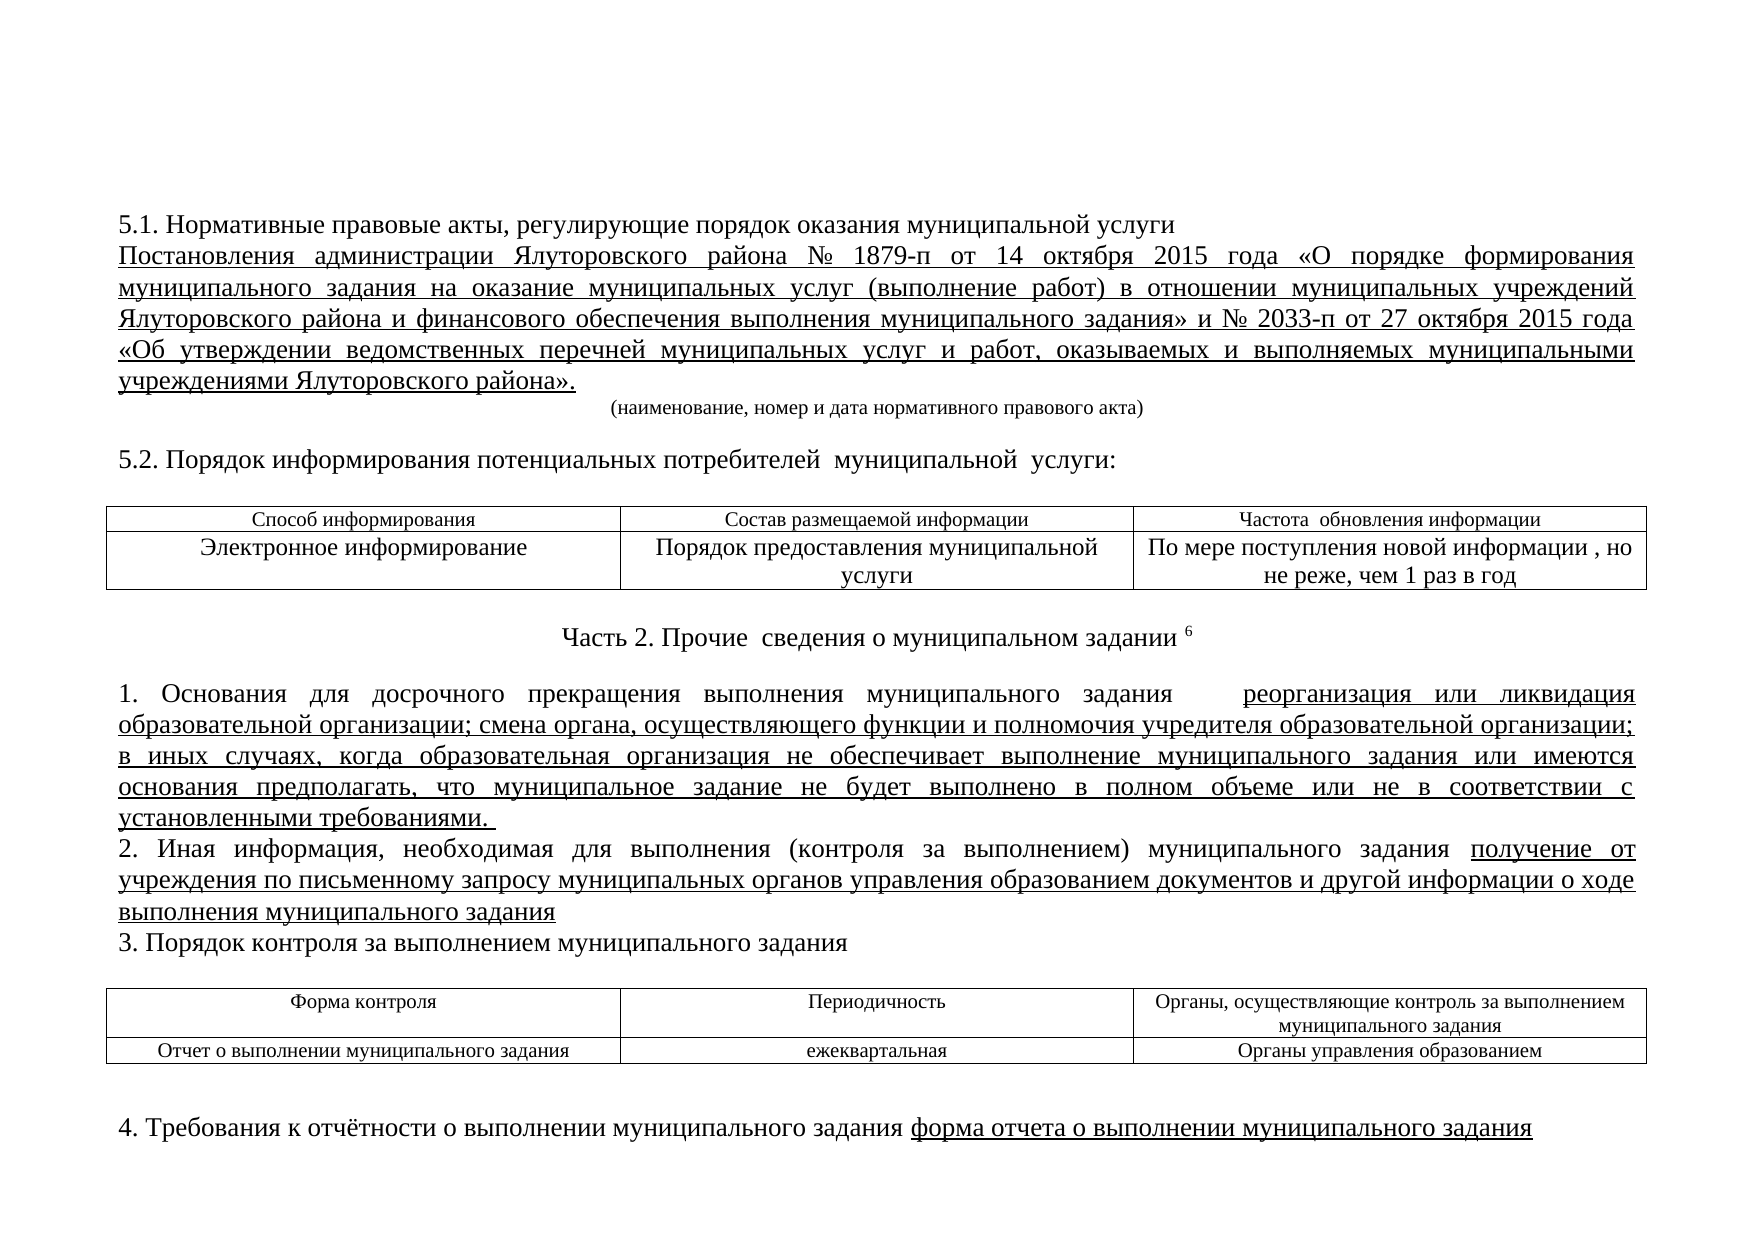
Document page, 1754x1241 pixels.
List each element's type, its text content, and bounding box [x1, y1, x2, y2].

text (наименование, номер и дата нормативного правового акта) [118, 395, 1636, 419]
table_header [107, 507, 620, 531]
text 4. Требования к отчётности о выполнении муниципального задания форма отчета о выполнении муниципального задания [118, 1111, 1636, 1142]
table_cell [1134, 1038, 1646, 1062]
text 2. Иная информация, необходимая для выполнения (контроля за выполнением) муниципального задания получение от учреждения по письменному запросу муниципальных органов управления образованием документов и другой информации о ходе выполнения муниципального задания [118, 892, 1636, 926]
text Постановления администрации Ялуторовского района № 1879-п от 14 октября 2015 года «О порядке формирования муниципального задания на оказание муниципальных услуг (выполнение работ) в отношении муниципальных учреждений Ялуторовского района и финансового обеспечения выполнения муниципального задания» и № 2033-п от 27 октября 2015 года «Об утверждении ведомственных перечней муниципальных услуг и работ, оказываемых и выполняемых муниципальными учреждениями Ялуторовского района». [118, 299, 1636, 395]
text 2. Иная информация, необходимая для выполнения (контроля за выполнением) муниципального задания получение от учреждения по письменному запросу муниципальных органов управления образованием документов и другой информации о ходе выполнения муниципального задания [118, 832, 1636, 891]
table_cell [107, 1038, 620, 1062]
text 5.1. Нормативные правовые акты, регулирующие порядок оказания муниципальной услуги [118, 208, 1636, 239]
text 5.2. Порядок информирования потенциальных потребителей муниципальной услуги: [118, 443, 1636, 474]
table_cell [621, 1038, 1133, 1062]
text 1. Основания для досрочного прекращения выполнения муниципального задания реорганизация или ликвидация образовательной организации; смена органа, осуществляющего функции и полномочия учредителя образовательной организации; в иных случаях, когда образовательная организация не обеспечивает выполнение муниципального задания или имеются основания предполагать, что муниципальное задание не будет выполнено в полном объеме или не в соответствии с установленными требованиями. [118, 768, 1636, 832]
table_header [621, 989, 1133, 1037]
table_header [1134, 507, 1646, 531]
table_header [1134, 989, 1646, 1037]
text 1. Основания для досрочного прекращения выполнения муниципального задания реорганизация или ликвидация образовательной организации; смена органа, осуществляющего функции и полномочия учредителя образовательной организации; в иных случаях, когда образовательная организация не обеспечивает выполнение муниципального задания или имеются основания предполагать, что муниципальное задание не будет выполнено в полном объеме или не в соответствии с установленными требованиями. [118, 677, 1636, 766]
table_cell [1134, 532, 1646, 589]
text Постановления администрации Ялуторовского района № 1879-п от 14 октября 2015 года «О порядке формирования муниципального задания на оказание муниципальных услуг (выполнение работ) в отношении муниципальных учреждений Ялуторовского района и финансового обеспечения выполнения муниципального задания» и № 2033-п от 27 октября 2015 года «Об утверждении ведомственных перечней муниципальных услуг и работ, оказываемых и выполняемых муниципальными учреждениями Ялуторовского района». [118, 239, 1636, 298]
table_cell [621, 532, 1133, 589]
text Часть 2. Прочие сведения о муниципальном задании 6 [118, 621, 1636, 653]
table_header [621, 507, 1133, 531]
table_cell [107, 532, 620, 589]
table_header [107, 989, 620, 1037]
text 3. Порядок контроля за выполнением муниципального задания [118, 926, 1636, 957]
